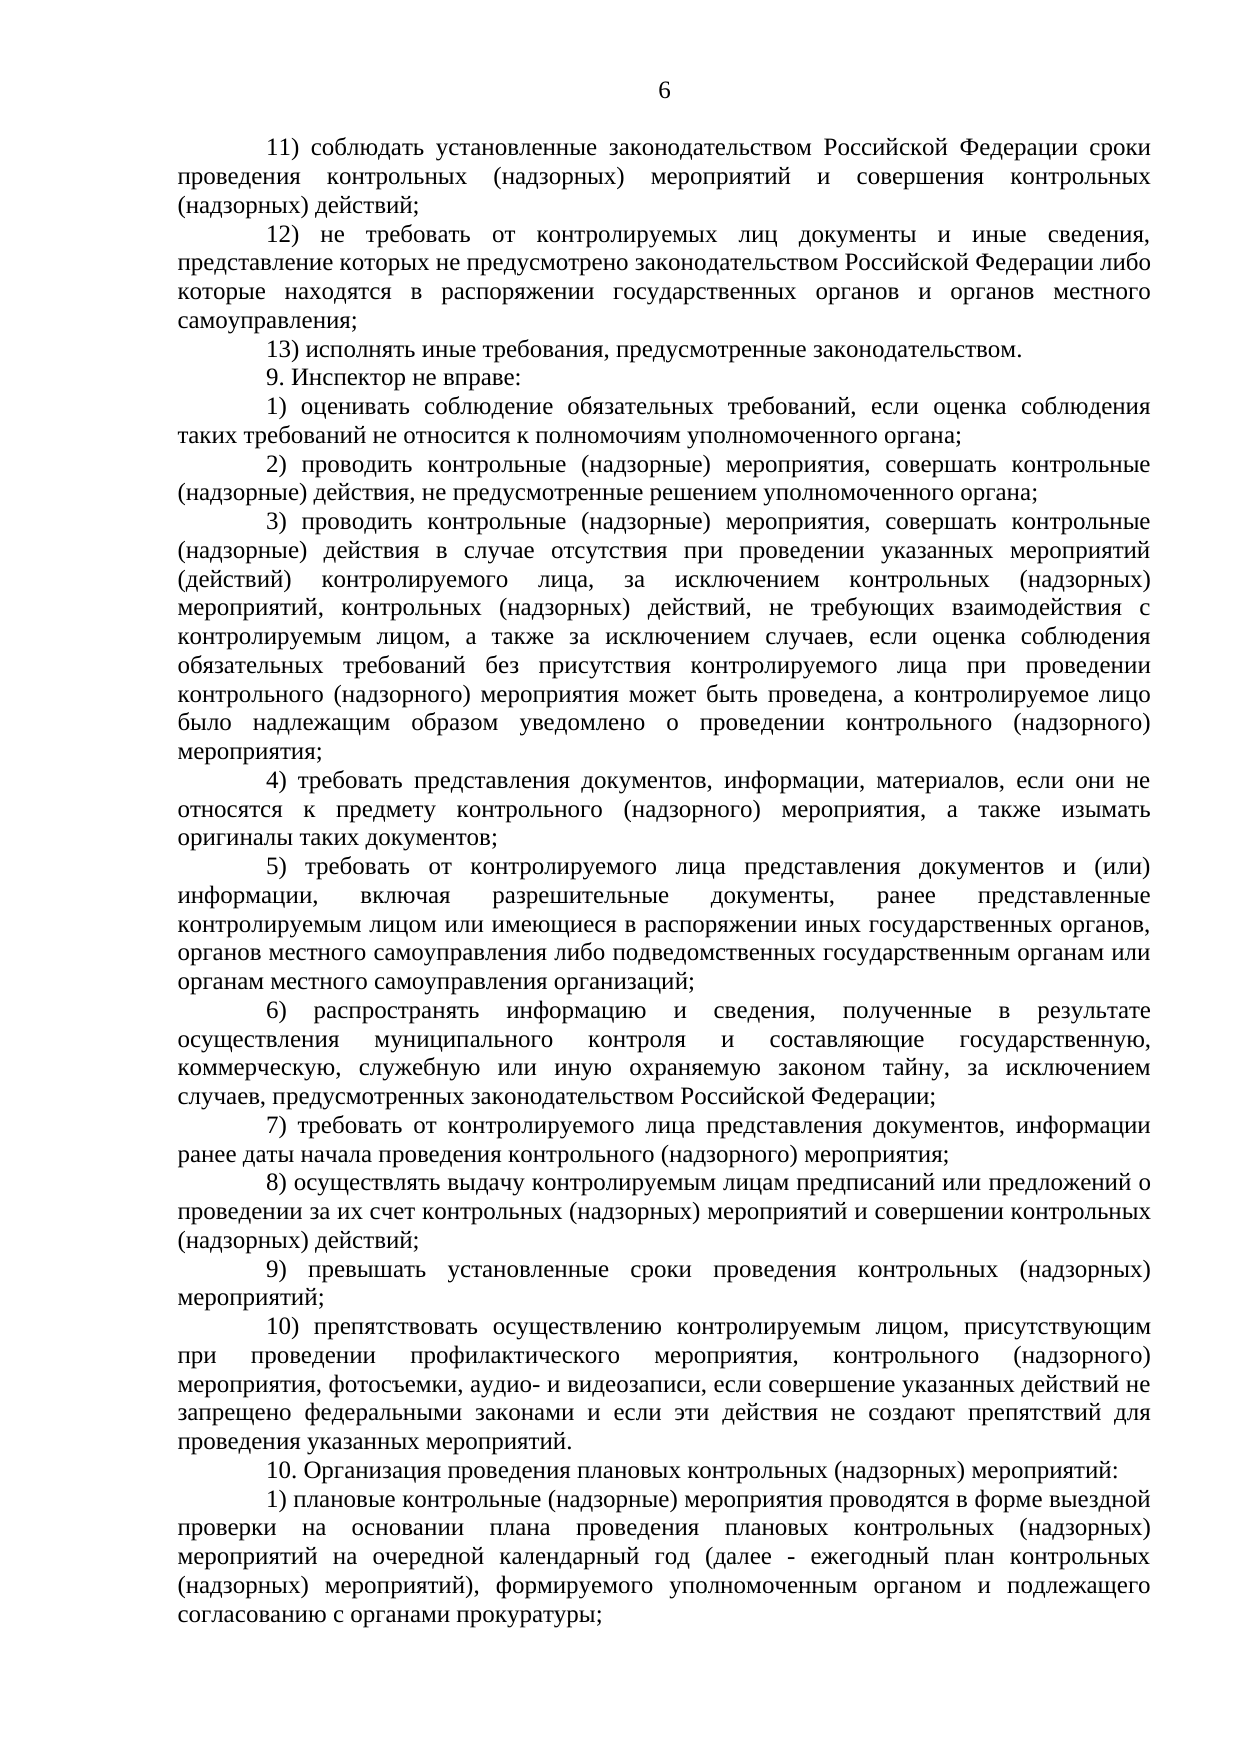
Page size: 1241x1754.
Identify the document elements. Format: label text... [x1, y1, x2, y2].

text 6) распространять информацию и сведения, полученные в результате осуществления муниципального контроля и составляющие государственную, коммерческую, служебную или иную охраняемую законом тайну, за исключением случаев, предусмотренных законодательством Российской Федерации; [177, 995, 1152, 1110]
text 3) проводить контрольные (надзорные) мероприятия, совершать контрольные (надзорные) действия в случае отсутствия при проведении указанных мероприятий (действий) контролируемого лица, за исключением контрольных (надзорных) мероприятий, контрольных (надзорных) действий, не требующих взаимодействия с контролируемым лицом, а также за исключением случаев, если оценка соблюдения обязательных требований без присутствия контролируемого лица при проведении контрольного (надзорного) мероприятия может быть проведена, а контролируемое лицо было надлежащим образом уведомлено о проведении контрольного (надзорного) мероприятия; [177, 506, 1152, 765]
text 8) осуществлять выдачу контролируемым лицам предписаний или предложений о проведении за их счет контрольных (надзорных) мероприятий и совершении контрольных (надзорных) действий; [177, 1167, 1152, 1254]
text 9. Инспектор не вправе: [177, 362, 1152, 391]
text 9) превышать установленные сроки проведения контрольных (надзорных) мероприятий; [177, 1254, 1152, 1311]
text 7) требовать от контролируемого лица представления документов, информации ранее даты начала проведения контрольного (надзорного) мероприятия; [177, 1110, 1152, 1167]
text 2) проводить контрольные (надзорные) мероприятия, совершать контрольные (надзорные) действия, не предусмотренные решением уполномоченного органа; [177, 449, 1152, 506]
text 10. Организация проведения плановых контрольных (надзорных) мероприятий: [177, 1455, 1152, 1484]
text 4) требовать представления документов, информации, материалов, если они не относятся к предмету контрольного (надзорного) мероприятия, а также изымать оригиналы таких документов; [177, 765, 1152, 851]
text 10) препятствовать осуществлению контролируемым лицом, присутствующим при проведении профилактического мероприятия, контрольного (надзорного) мероприятия, фотосъемки, аудио- и видеозаписи, если совершение указанных действий не запрещено федеральными законами и если эти действия не создают препятствий для проведения указанных мероприятий. [177, 1311, 1152, 1455]
text 11) соблюдать установленные законодательством Российской Федерации сроки проведения контрольных (надзорных) мероприятий и совершения контрольных (надзорных) действий; [177, 132, 1152, 219]
text 1) оценивать соблюдение обязательных требований, если оценка соблюдения таких требований не относится к полномочиям уполномоченного органа; [177, 391, 1152, 449]
text 1) плановые контрольные (надзорные) мероприятия проводятся в форме выездной проверки на основании плана проведения плановых контрольных (надзорных) мероприятий на очередной календарный год (далее - ежегодный план контрольных (надзорных) мероприятий), формируемого уполномоченным органом и подлежащего согласованию с органами прокуратуры; [177, 1484, 1152, 1627]
text 13) исполнять иные требования, предусмотренные законодательством. [177, 334, 1152, 362]
text 12) не требовать от контролируемых лиц документы и иные сведения, представление которых не предусмотрено законодательством Российской Федерации либо которые находятся в распоряжении государственных органов и органов местного самоуправления; [177, 219, 1152, 334]
text 5) требовать от контролируемого лица представления документов и (или) информации, включая разрешительные документы, ранее представленные контролируемым лицом или имеющиеся в распоряжении иных государственных органов, органов местного самоуправления либо подведомственных государственным органам или органам местного самоуправления организаций; [177, 851, 1152, 995]
